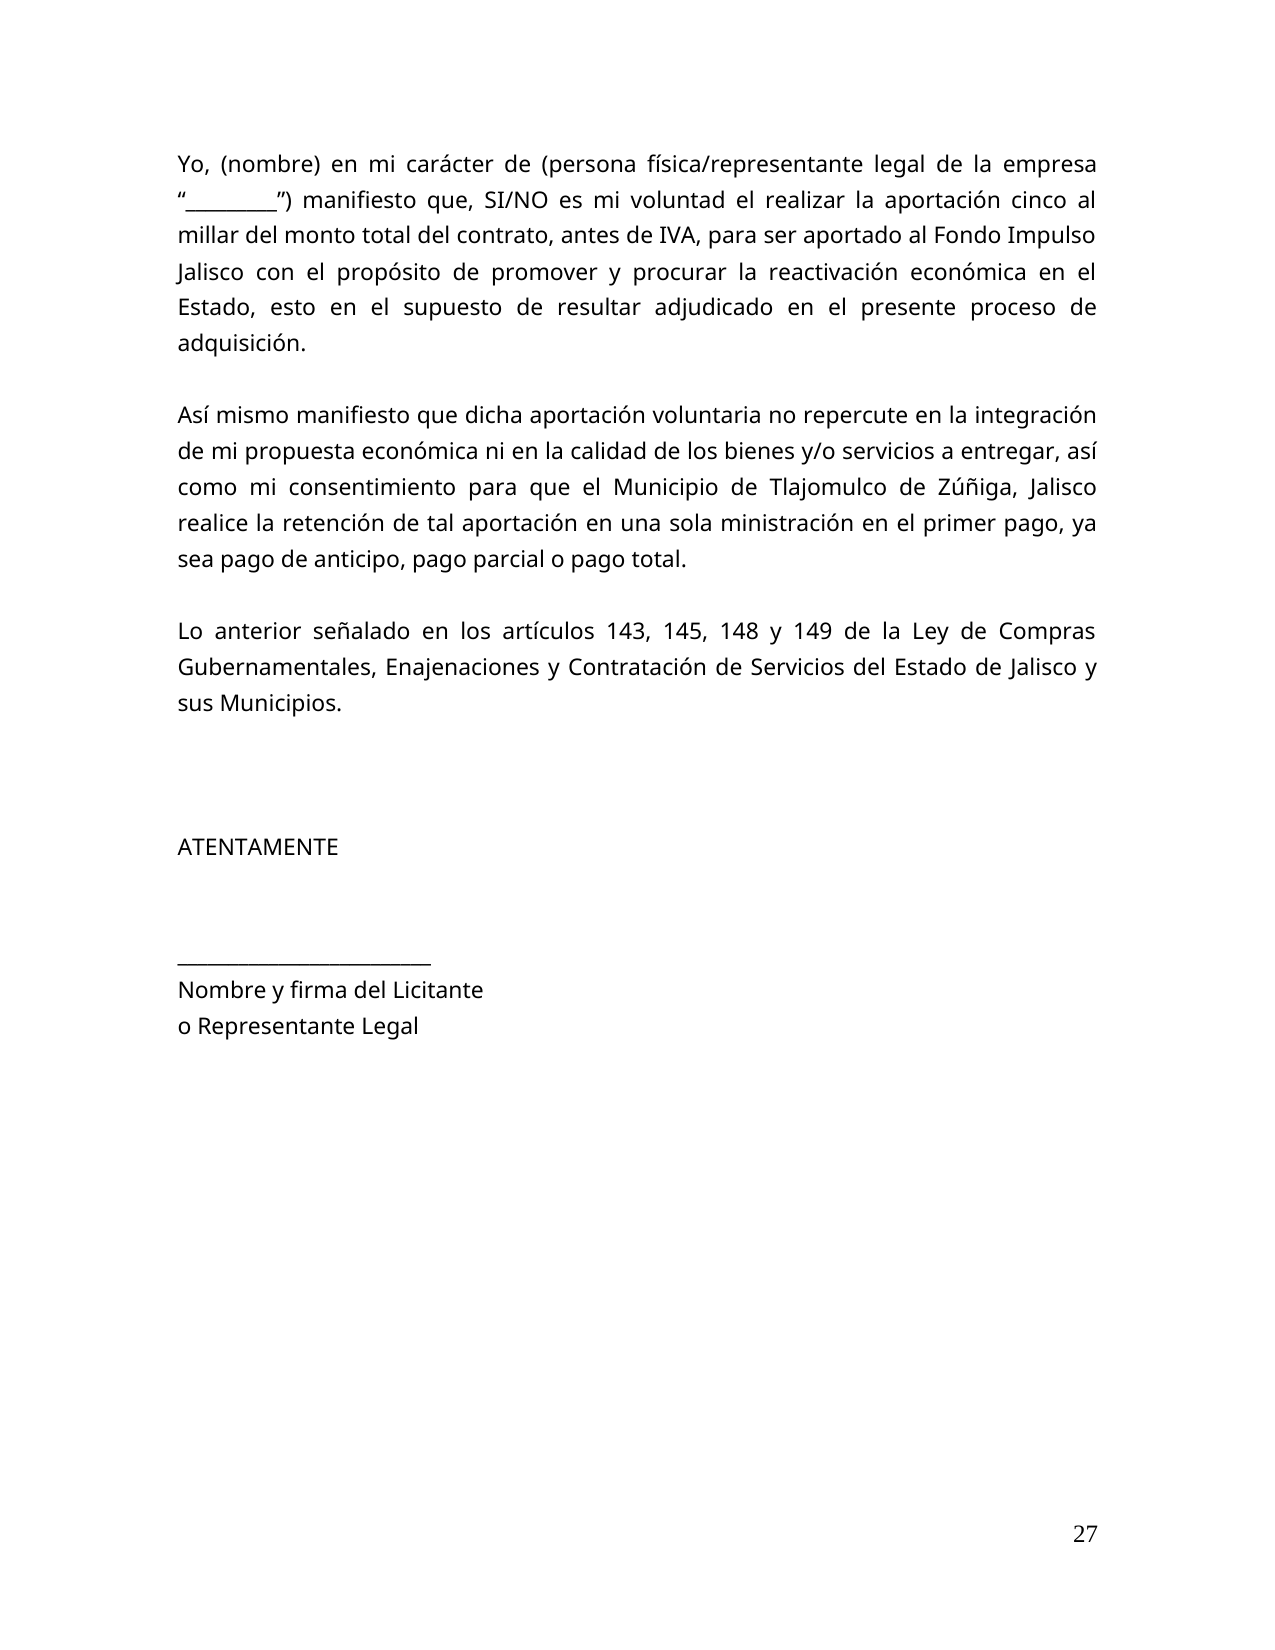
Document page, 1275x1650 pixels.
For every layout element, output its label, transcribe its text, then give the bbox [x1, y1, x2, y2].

text ATENTAMENTE [177, 830, 1098, 862]
text Así mismo manifiesto que dicha aportación voluntaria no repercute en la integración de mi propuesta económica ni en la calidad de los bienes y/o servicios a entregar, así como mi consentimiento para que el Municipio de Tlajomulco de Zúñiga, Jalisco realice la retención de tal aportación en una sola ministración en el primer pago, ya sea pago de anticipo, pago parcial o pago total. [177, 399, 1098, 574]
text o Representante Legal [177, 1010, 1098, 1041]
text Lo anterior señalado en los artículos 143, 145, 148 y 149 de la Ley de Compras Gubernamentales, Enajenaciones y Contratación de Servicios del Estado de Jalisco y sus Municipios. [177, 615, 1098, 718]
text _________________________ [177, 938, 1098, 969]
text Yo, (nombre) en mi carácter de (persona física/representante legal de la empresa “_________”) manifiesto que, SI/NO es mi voluntad el realizar la aportación cinco al millar del monto total del contrato, antes de IVA, para ser aportado al Fondo Impulso Jalisco con el propósito de promover y procurar la reactivación económica en el Estado, esto en el supuesto de resultar adjudicado en el presente proceso de adquisición. [177, 148, 1098, 358]
text Nombre y firma del Licitante [177, 974, 1098, 1005]
